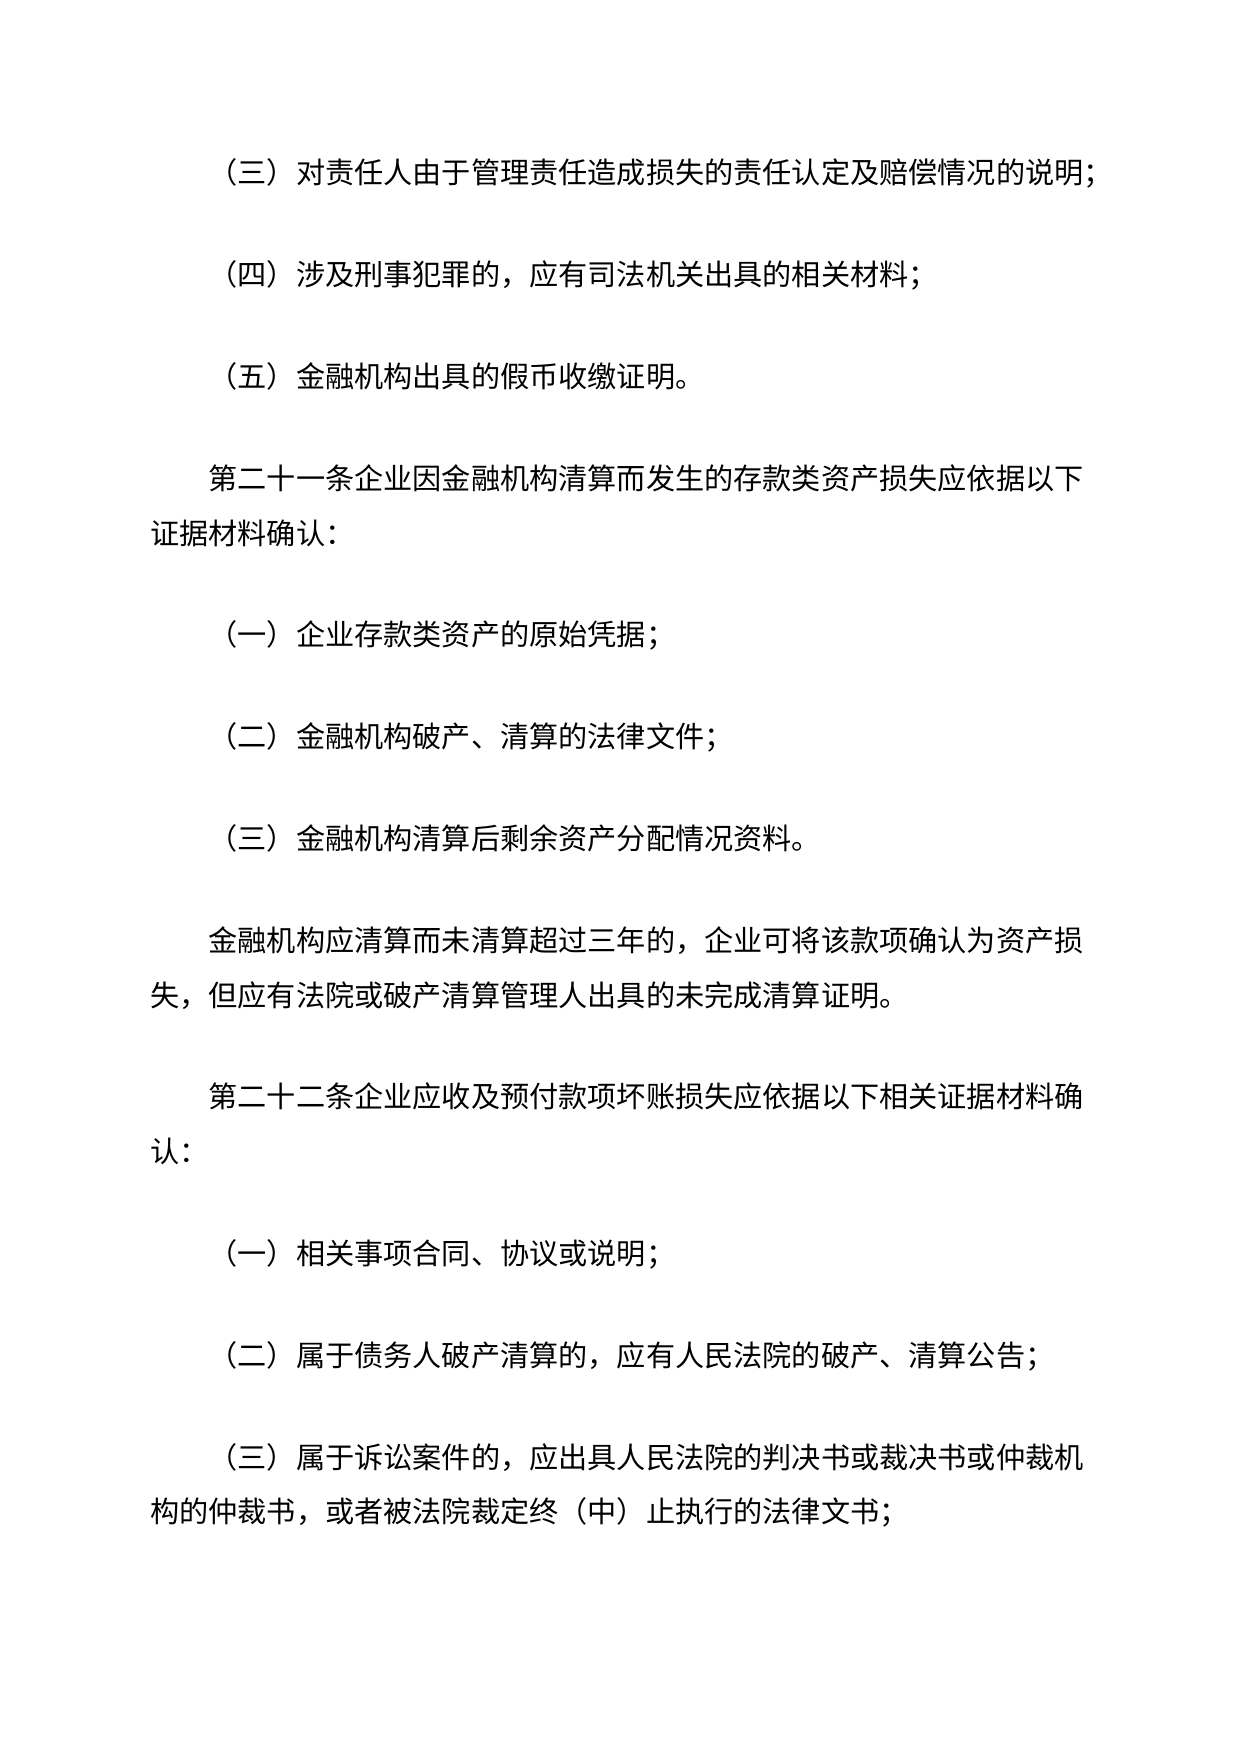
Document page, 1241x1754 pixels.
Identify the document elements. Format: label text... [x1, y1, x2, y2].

text 第二十一条企业因金融机构清算而发生的存款类资产损失应依据以下证据材料确认： [150, 455, 1090, 552]
text （一）相关事项合同、协议或说明； [150, 1231, 1090, 1273]
text 金融机构应清算而未清算超过三年的，企业可将该款项确认为资产损失，但应有法院或破产清算管理人出具的未完成清算证明。 [150, 917, 1090, 1014]
text （一）企业存款类资产的原始凭据； [150, 612, 1090, 654]
text （二）属于债务人破产清算的，应有人民法院的破产、清算公告； [150, 1332, 1090, 1375]
text （三）属于诉讼案件的，应出具人民法院的判决书或裁决书或仲裁机构的仲裁书，或者被法院裁定终（中）止执行的法律文书； [150, 1434, 1090, 1531]
text 第二十二条企业应收及预付款项坏账损失应依据以下相关证据材料确认： [150, 1074, 1090, 1171]
text （三）对责任人由于管理责任造成损失的责任认定及赔偿情况的说明； [150, 150, 1090, 192]
text （三）金融机构清算后剩余资产分配情况资料。 [150, 816, 1090, 858]
text （四）涉及刑事犯罪的，应有司法机关出具的相关材料； [150, 252, 1090, 294]
text （二）金融机构破产、清算的法律文件； [150, 714, 1090, 756]
text （五）金融机构出具的假币收缴证明。 [150, 353, 1090, 396]
